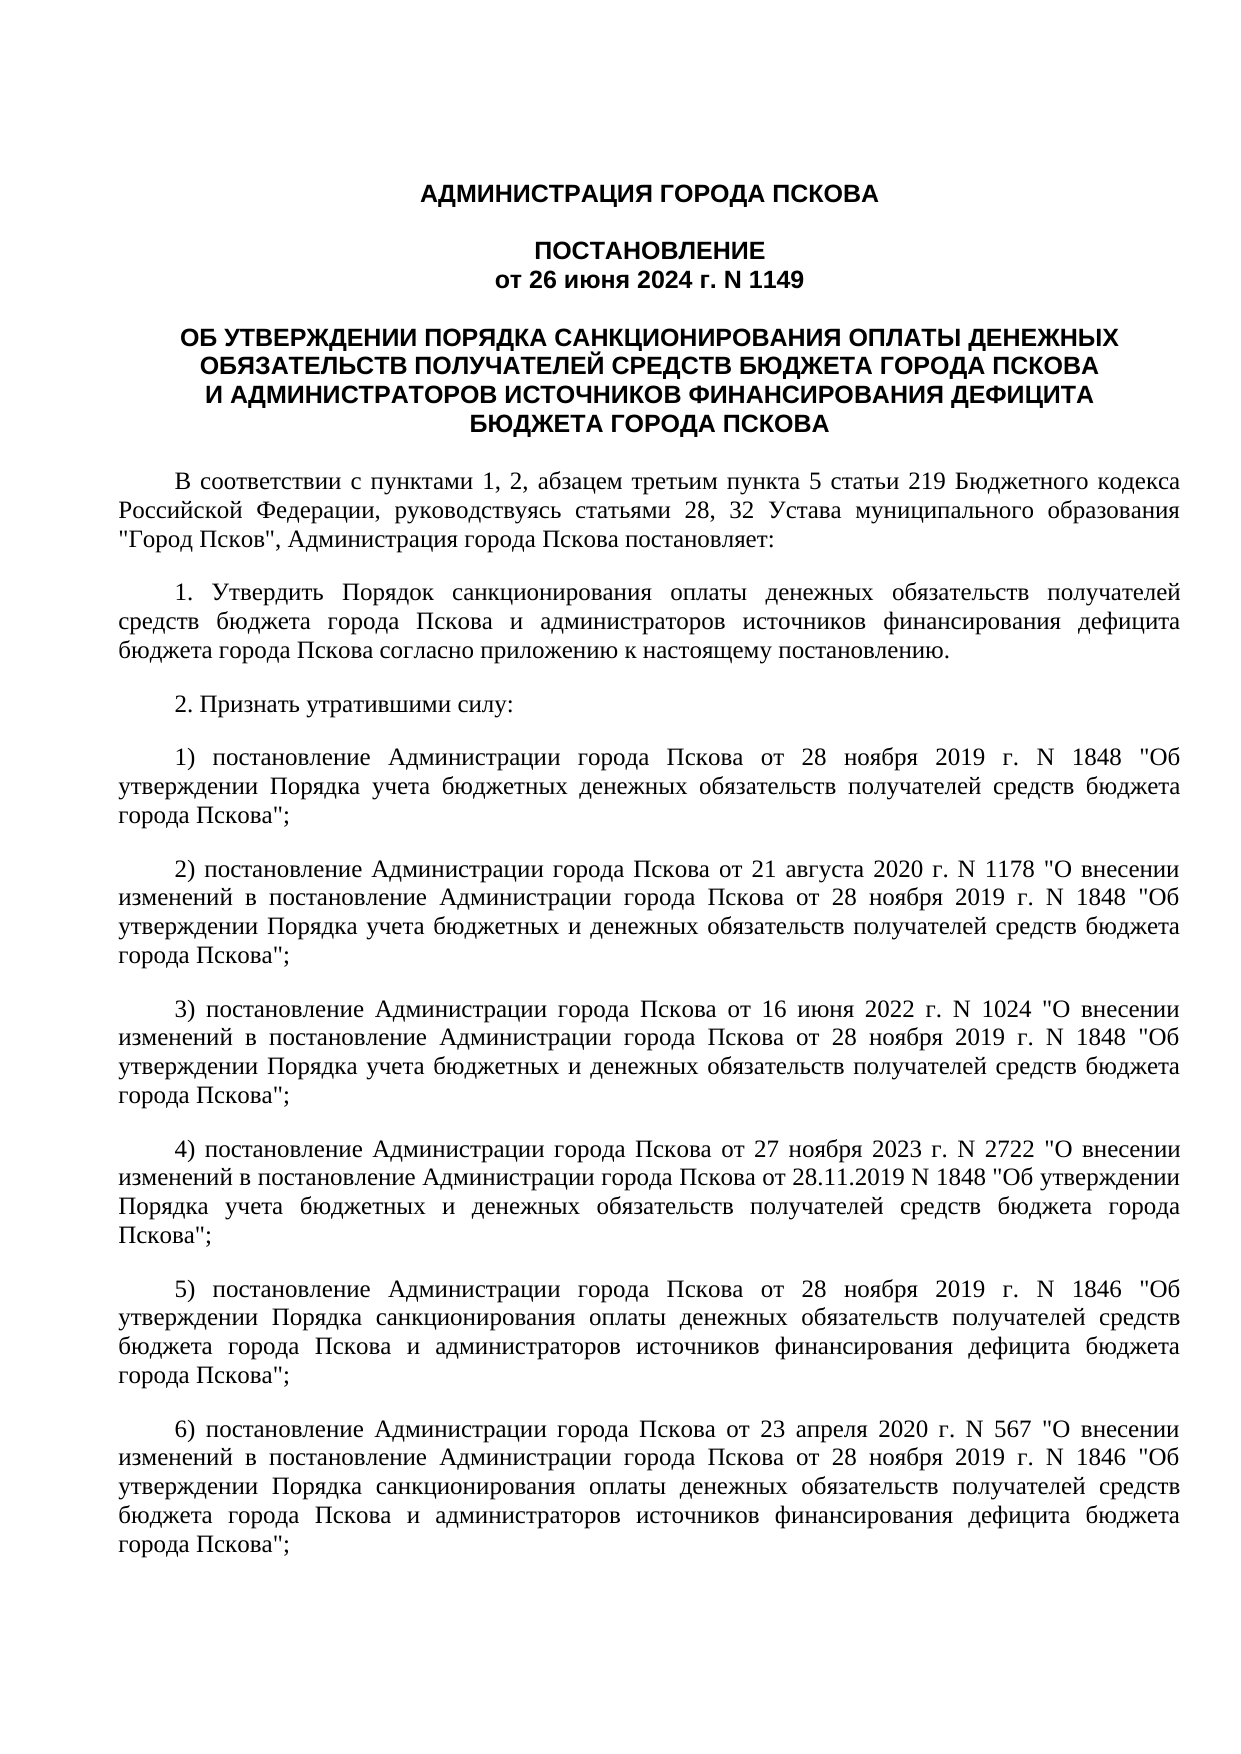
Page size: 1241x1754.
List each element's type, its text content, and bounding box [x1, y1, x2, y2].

text 5) постановление Администрации города Пскова от 28 ноября 2019 г. N 1846 "Об утверждении Порядка санкционирования оплаты денежных обязательств получателей средств бюджета города Пскова и администраторов источников финансирования дефицита бюджета города Пскова"; [118, 1274, 1181, 1389]
text 1) постановление Администрации города Пскова от 28 ноября 2019 г. N 1848 "Об утверждении Порядка учета бюджетных денежных обязательств получателей средств бюджета города Пскова"; [118, 742, 1181, 829]
text 4) постановление Администрации города Пскова от 27 ноября 2023 г. N 2722 "О внесении изменений в постановление Администрации города Пскова от 28.11.2019 N 1848 "Об утверждении Порядка учета бюджетных и денежных обязательств получателей средств бюджета города Пскова"; [118, 1134, 1181, 1249]
title ПОСТАНОВЛЕНИЕ [118, 236, 1181, 265]
text 3) постановление Администрации города Пскова от 16 июня 2022 г. N 1024 "О внесении изменений в постановление Администрации города Пскова от 28 ноября 2019 г. N 1848 "Об утверждении Порядка учета бюджетных и денежных обязательств получателей средств бюджета города Пскова"; [118, 994, 1181, 1109]
text 2. Признать утратившими силу: [118, 689, 1181, 717]
text 2) постановление Администрации города Пскова от 21 августа 2020 г. N 1178 "О внесении изменений в постановление Администрации города Пскова от 28 ноября 2019 г. N 1848 "Об утверждении Порядка учета бюджетных и денежных обязательств получателей средств бюджета города Пскова"; [118, 854, 1181, 969]
text В соответствии с пунктами 1, 2, абзацем третьим пункта 5 статьи 219 Бюджетного кодекса Российской Федерации, руководствуясь статьями 28, 32 Устава муниципального образования "Город Псков", Администрация города Пскова постановляет: [118, 466, 1181, 552]
title от 26 июня 2024 г. N 1149 [118, 265, 1181, 294]
text 6) постановление Администрации города Пскова от 23 апреля 2020 г. N 567 "О внесении изменений в постановление Администрации города Пскова от 28 ноября 2019 г. N 1846 "Об утверждении Порядка санкционирования оплаты денежных обязательств получателей средств бюджета города Пскова и администраторов источников финансирования дефицита бюджета города Пскова"; [118, 1414, 1181, 1557]
title БЮДЖЕТА ГОРОДА ПСКОВА [118, 409, 1181, 437]
text 1. Утвердить Порядок санкционирования оплаты денежных обязательств получателей средств бюджета города Пскова и администраторов источников финансирования дефицита бюджета города Пскова согласно приложению к настоящему постановлению. [118, 577, 1181, 664]
title И АДМИНИСТРАТОРОВ ИСТОЧНИКОВ ФИНАНСИРОВАНИЯ ДЕФИЦИТА [118, 380, 1181, 409]
title ОБЯЗАТЕЛЬСТВ ПОЛУЧАТЕЛЕЙ СРЕДСТВ БЮДЖЕТА ГОРОДА ПСКОВА [118, 351, 1181, 380]
title ОБ УТВЕРЖДЕНИИ ПОРЯДКА САНКЦИОНИРОВАНИЯ ОПЛАТЫ ДЕНЕЖНЫХ [118, 322, 1181, 351]
title АДМИНИСТРАЦИЯ ГОРОДА ПСКОВА [118, 179, 1181, 207]
